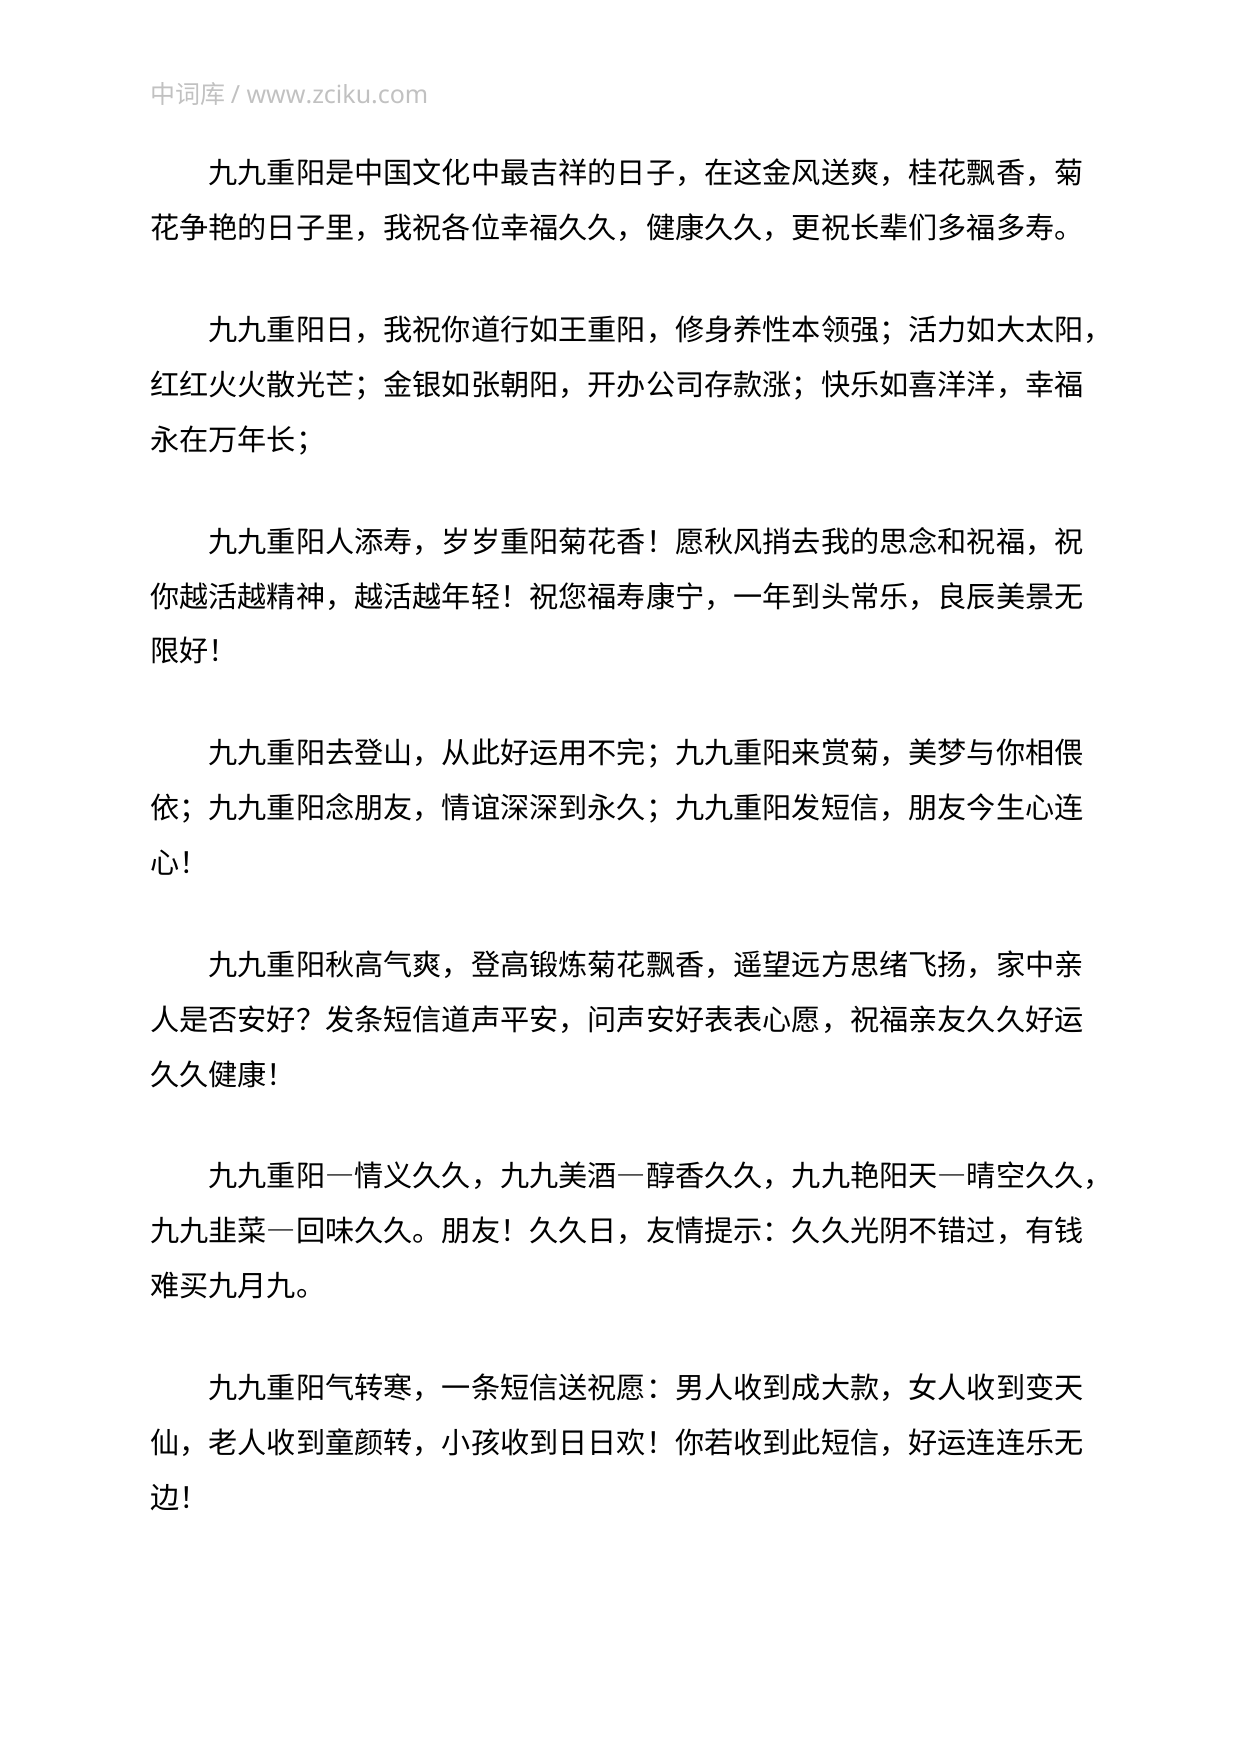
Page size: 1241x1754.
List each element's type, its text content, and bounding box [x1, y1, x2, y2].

text 九九重阳人添寿，岁岁重阳菊花香！愿秋风捎去我的思念和祝福，祝你越活越精神，越活越年轻！祝您福寿康宁，一年到头常乐，良辰美景无限好！ [150, 518, 1090, 670]
text 九九重阳气转寒，一条短信送祝愿：男人收到成大款，女人收到变天仙，老人收到童颜转，小孩收到日日欢！你若收到此短信，好运连连乐无边！ [150, 1364, 1090, 1517]
text 九九重阳秋高气爽，登高锻炼菊花飘香，遥望远方思绪飞扬，家中亲人是否安好？发条短信道声平安，问声安好表表心愿，祝福亲友久久好运久久健康！ [150, 941, 1090, 1093]
text 九九重阳日，我祝你道行如王重阳，修身养性本领强；活力如大太阳，红红火火散光芒；金银如张朝阳，开办公司存款涨；快乐如喜洋洋，幸福永在万年长； [150, 307, 1090, 459]
text 九九重阳是中国文化中最吉祥的日子，在这金风送爽，桂花飘香，菊花争艳的日子里，我祝各位幸福久久，健康久久，更祝长辈们多福多寿。 [150, 150, 1090, 247]
text 九九重阳去登山，从此好运用不完；九九重阳来赏菊，美梦与你相偎依；九九重阳念朋友，情谊深深到永久；九九重阳发短信，朋友今生心连心！ [150, 730, 1090, 882]
text 九九重阳—情义久久，九九美酒—醇香久久，九九艳阳天—晴空久久，九九韭菜—回味久久。朋友！久久日，友情提示：久久光阴不错过，有钱难买九月九。 [150, 1153, 1090, 1305]
